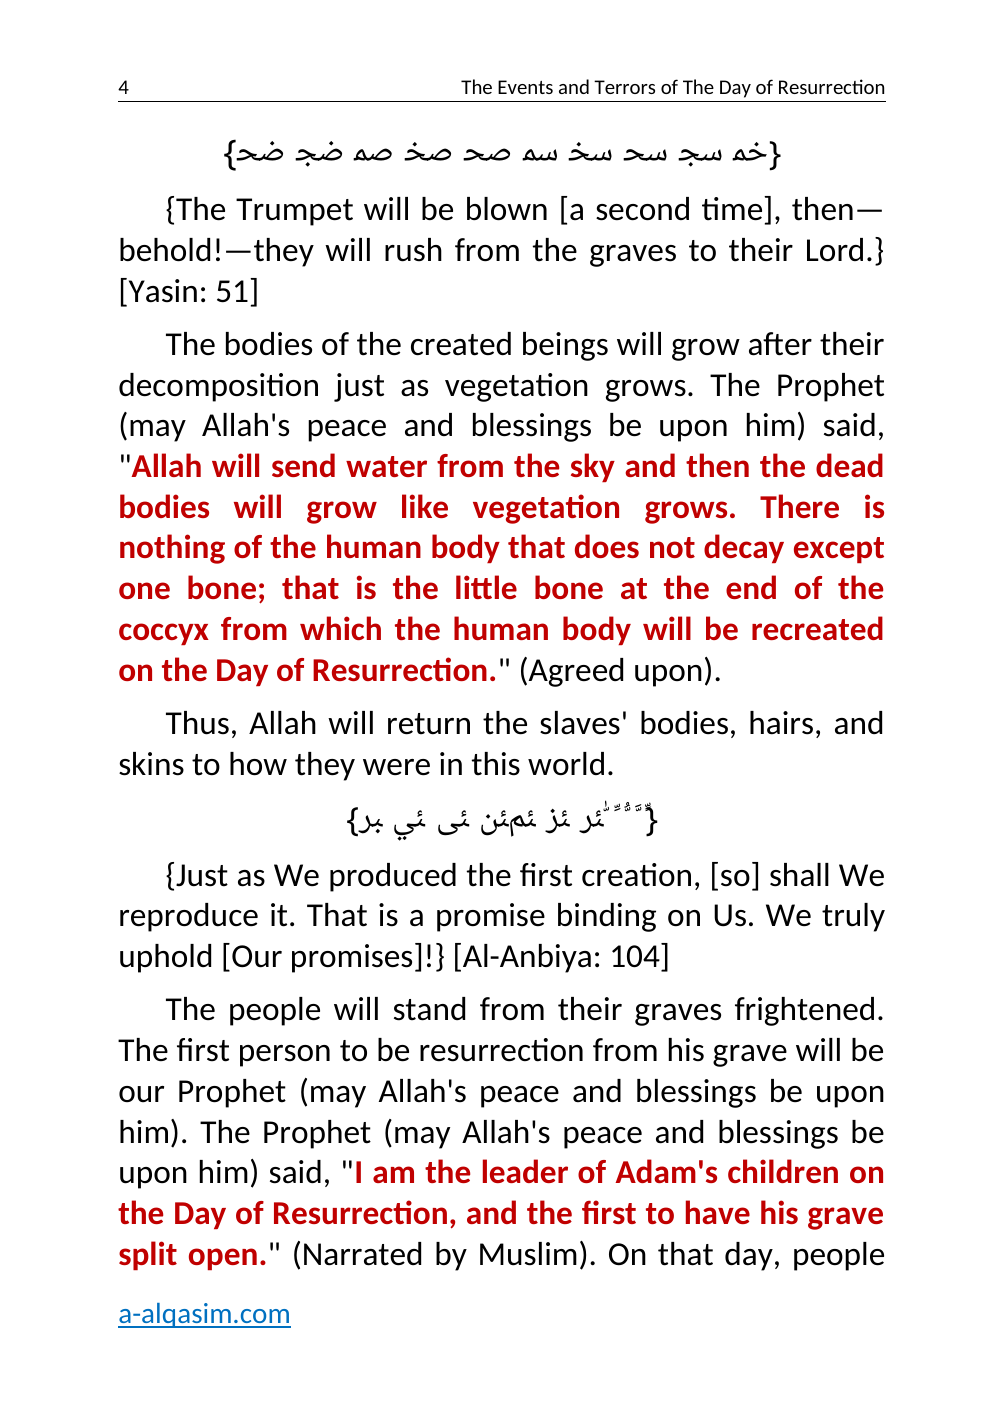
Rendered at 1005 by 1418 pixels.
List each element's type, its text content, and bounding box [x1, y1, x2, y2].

text {Just as We produced the first creation, [so] shall We reproduce it. That is a promise binding on Us. We truly uphold [Our promises]!} [Al-Anbiya: 104] [118, 854, 886, 976]
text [118, 988, 886, 1273]
text {ﱟ ﱠ ﱡ ﱢ ﱣﱤ ﱥ ﱦﱧ ﱨ ﱩ ﱪ} [118, 796, 886, 841]
text The bodies of the created beings will grow after their decomposition just as vegetation grows. The Prophet (may Allah's peace and blessings be upon him) said, "Allah will send water from the sky and then the dead bodies will grow like vegetation grows. There is nothing of the human body that does not decay except one bone; that is the little bone at the end of the coccyx from which the human body will be recreated on the Day of Resurrection." (Agreed upon). [118, 323, 886, 689]
text {ﲬ ﲭ ﲮ ﲯ ﲰ ﲱ ﲲ ﲳ ﲴ ﲵ} [118, 127, 886, 176]
text Thus, Allah will return the slaves' bodies, hairs, and skins to how they were in this world. [118, 702, 886, 783]
text {The Trumpet will be blown [a second time], then—behold!—they will rush from the graves to their Lord.} [Yasin: 51] [118, 188, 886, 310]
